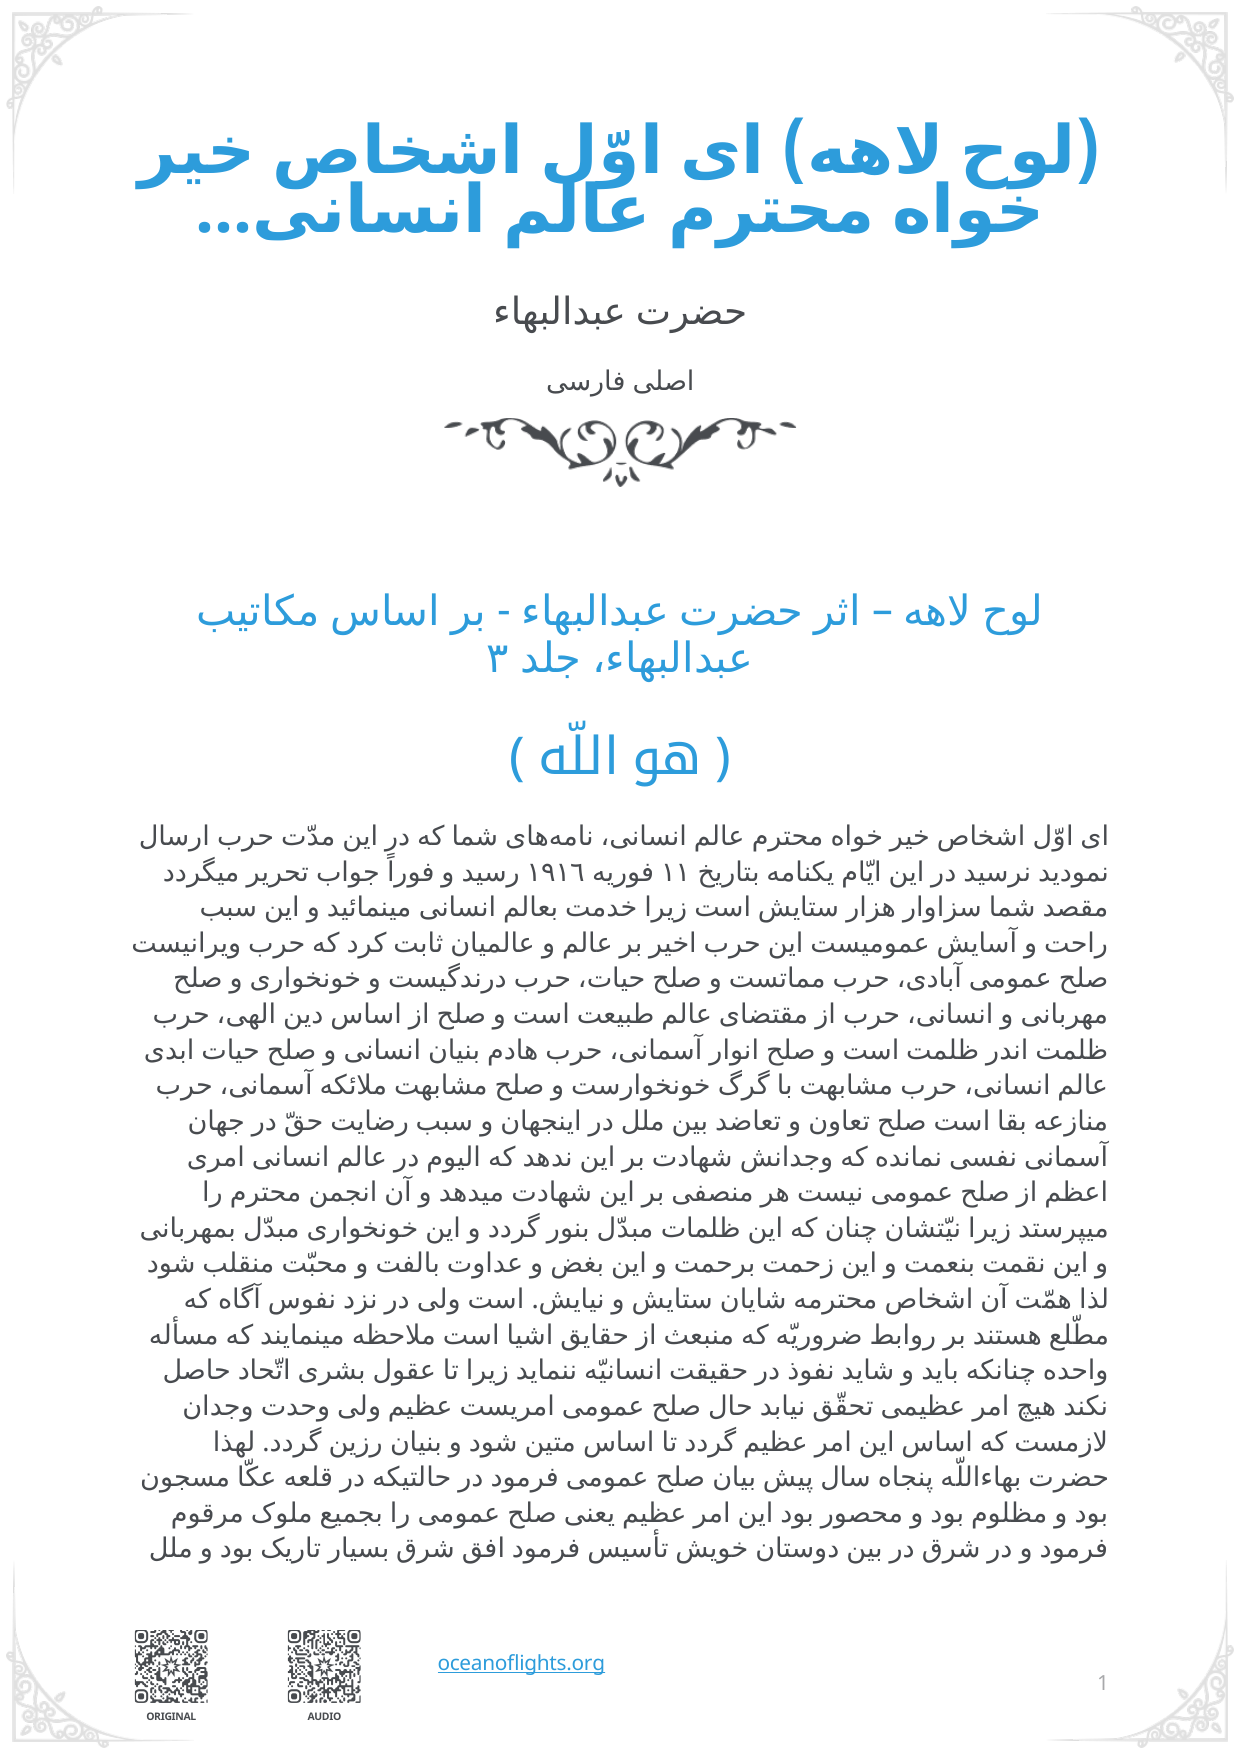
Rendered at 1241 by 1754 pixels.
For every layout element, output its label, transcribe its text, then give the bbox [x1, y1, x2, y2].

text اصلی فارسی [131, 366, 1109, 401]
subtitle ﴿ هو اللّه ﴾ [131, 723, 1109, 788]
picture [1046, 1560, 1234, 1748]
picture [444, 418, 797, 487]
picture [287, 1630, 361, 1703]
text حضرت عبدالبهاء [131, 293, 1109, 333]
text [131, 821, 1109, 1569]
title (لوح لاهه) ای اوّل اشخاص خير خواه محترم عالم انسانی... [131, 117, 1109, 259]
picture [6, 1560, 208, 1748]
picture [1046, 6, 1234, 194]
picture [6, 6, 194, 194]
subtitle لوح لاهه – اثر حضرت عبدالبهاء - بر اساس مكاتيب عبدالبهاء، جلد ۳ [131, 583, 1109, 689]
